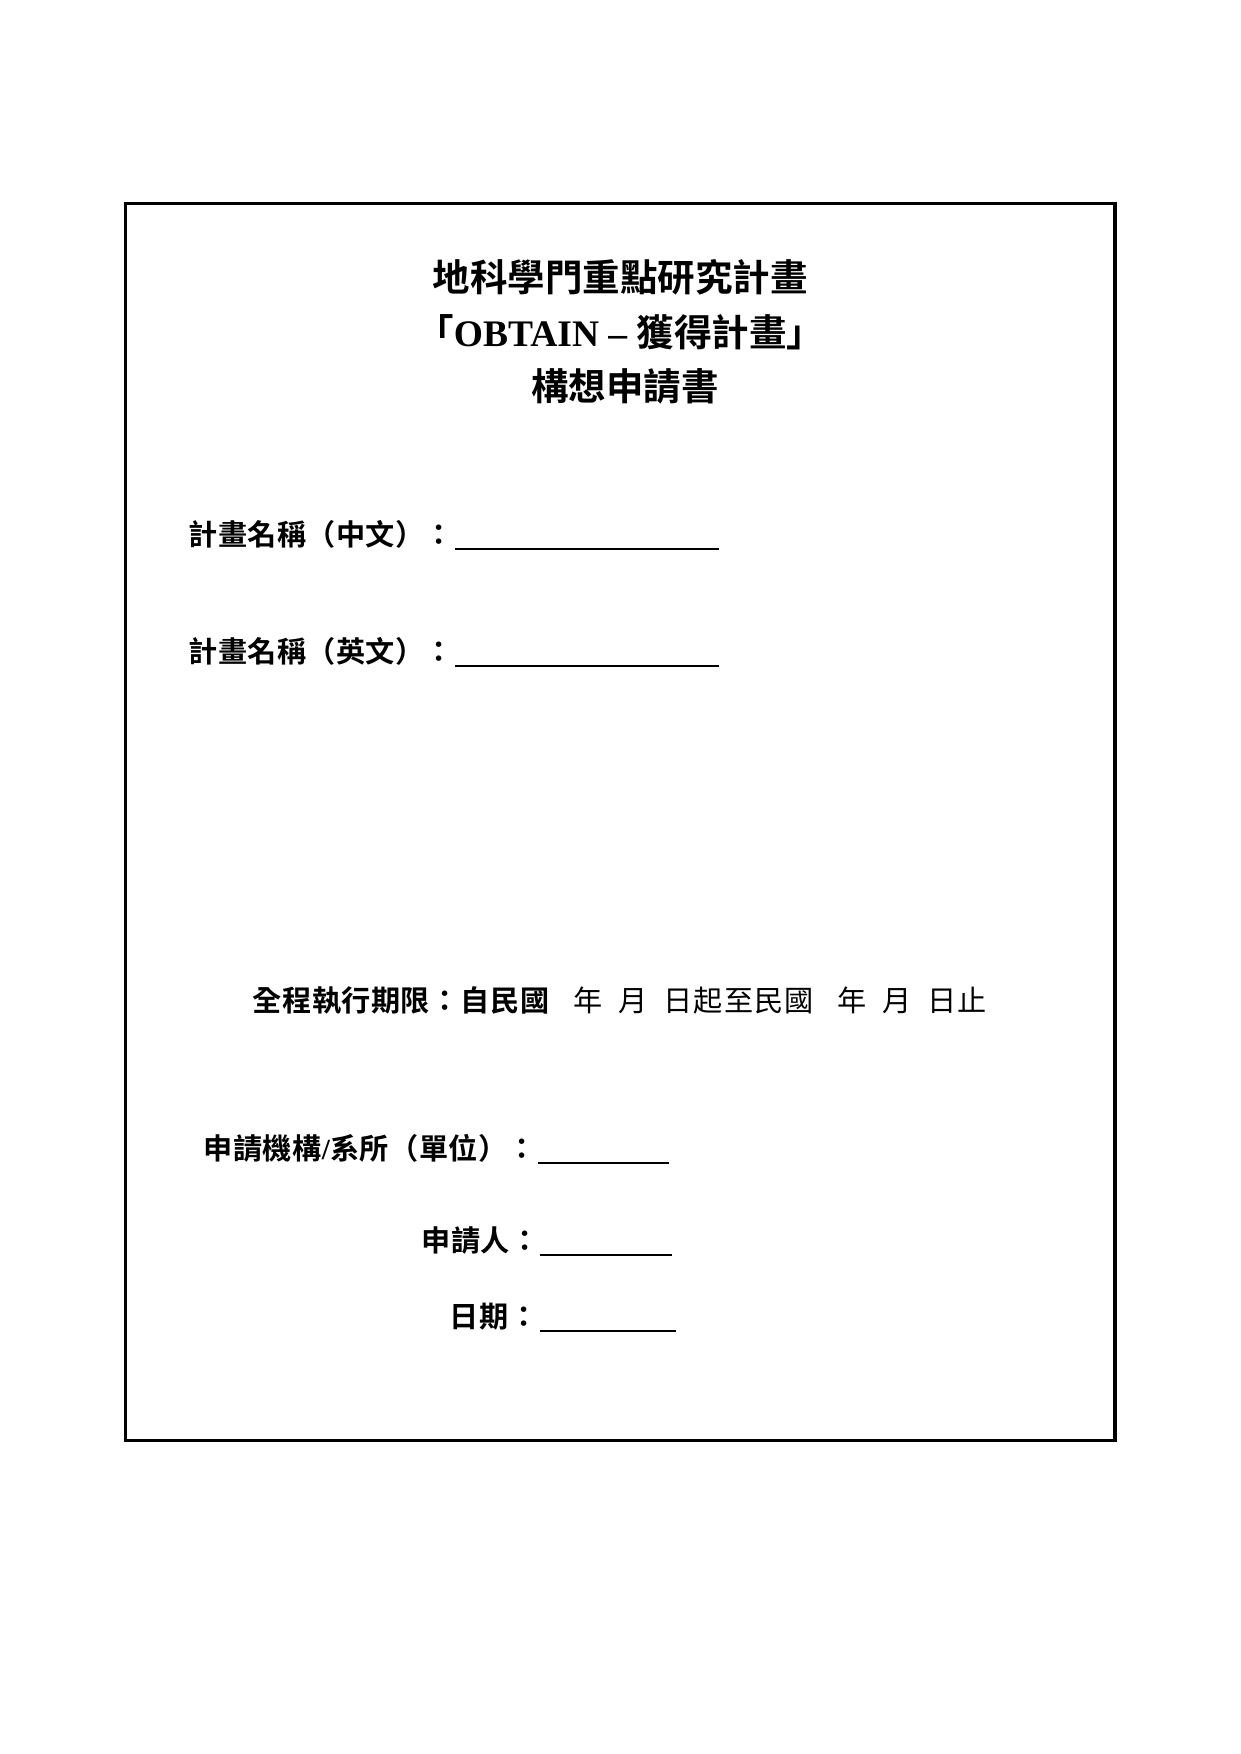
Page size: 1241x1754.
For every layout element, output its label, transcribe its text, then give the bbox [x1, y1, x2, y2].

table_header 地科學門重點研究計畫 「OBTAIN – 獲得計畫」 構想申請書 計畫名稱（中文）： 計畫名稱（英文）： 全程執行期限：自民國 年 月 日起至民國 年 月 日止 申請機構/系所（單位）： 申請人： 日期： [127, 205, 1113, 1439]
